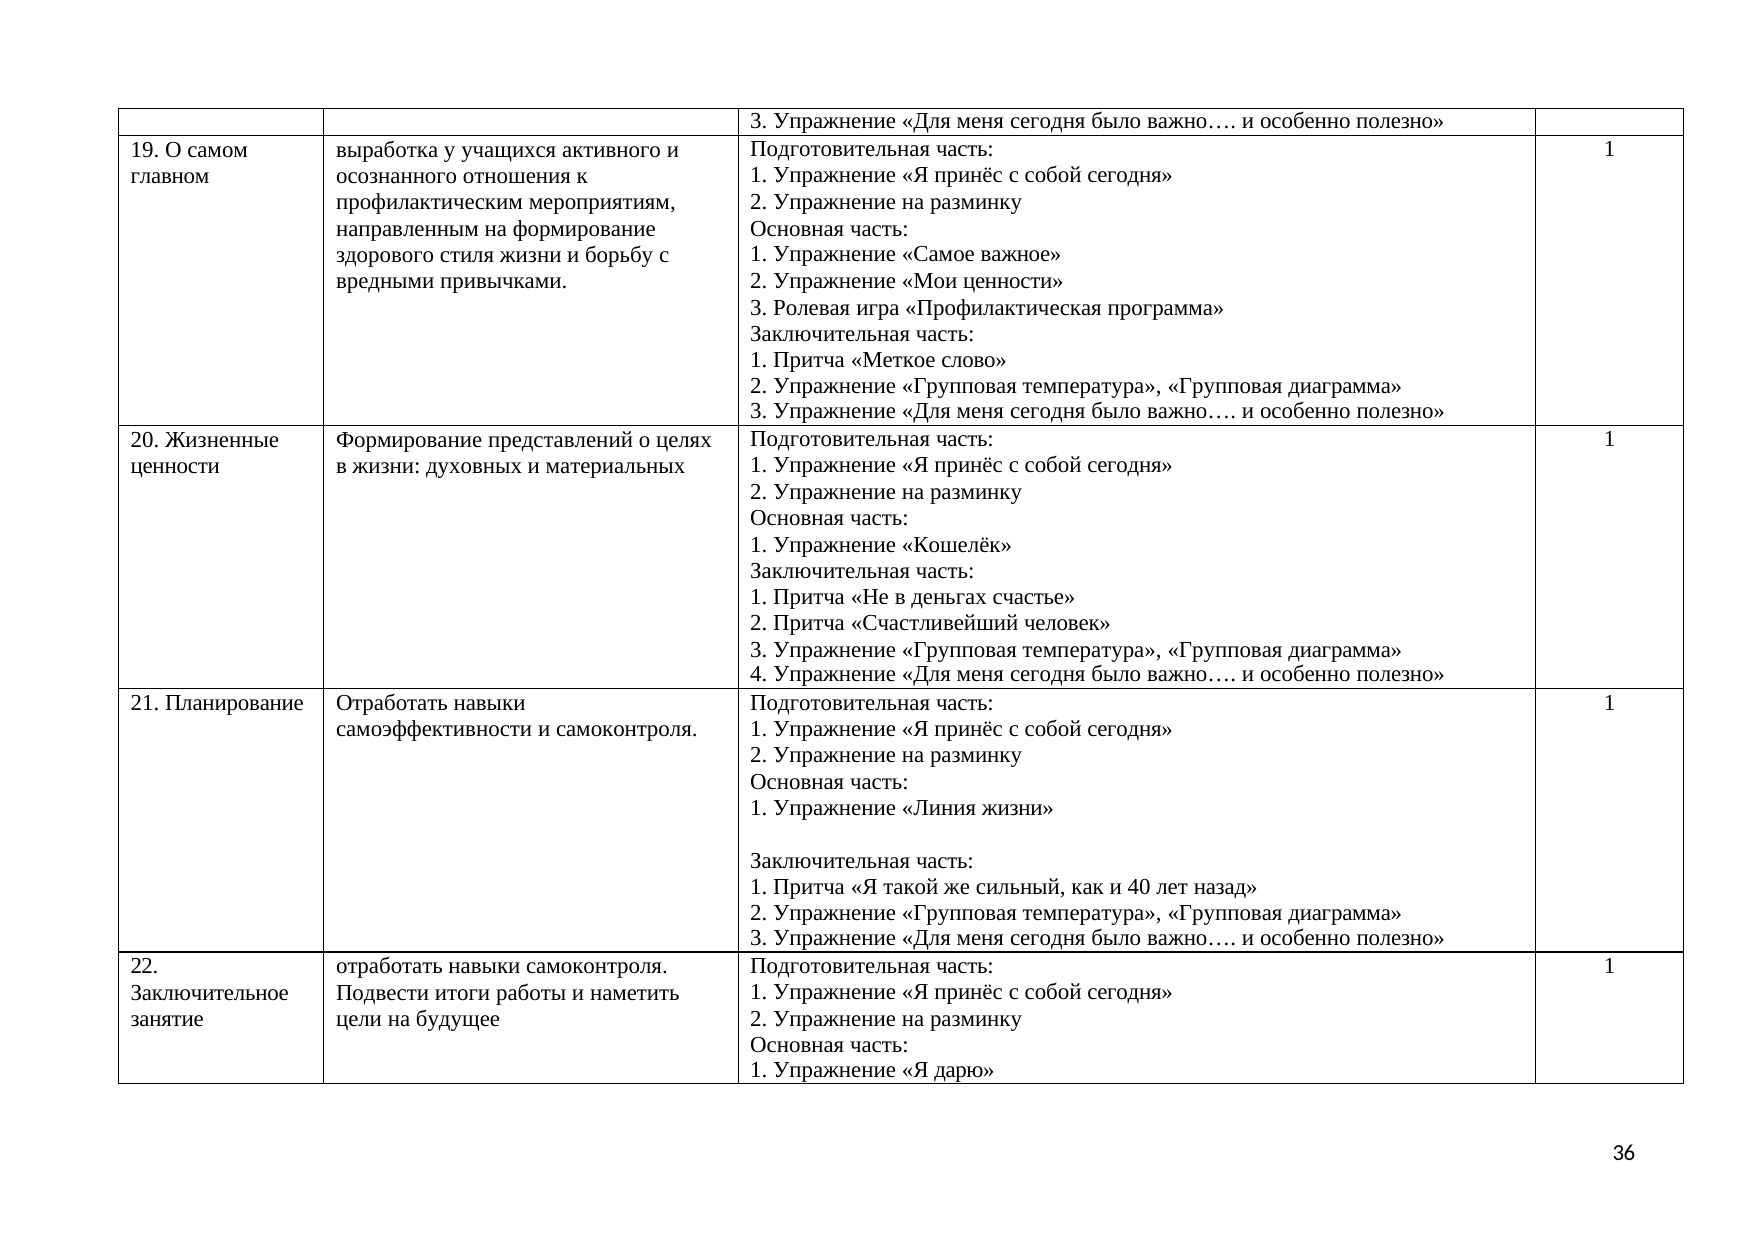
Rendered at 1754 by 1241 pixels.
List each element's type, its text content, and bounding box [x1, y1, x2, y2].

table_cell 19. О самом главном [119, 136, 323, 424]
table_cell 22. Заключительное занятие [119, 953, 323, 1083]
table_cell 1 [1536, 689, 1683, 951]
table_cell 21. Планирование [119, 689, 323, 951]
table_cell 1 [1536, 426, 1683, 688]
table_cell 20. Жизненные ценности [119, 426, 323, 688]
table_cell 1 [1536, 136, 1683, 424]
table_cell Подготовительная часть: Упражнение «Я принёс с собой сегодня» Упражнение на разминку Основная часть: Упражнение «Кошелёк» Заключительная часть: Притча «Не в деньгах счастье» Притча «Счастливейший человек» Упражнение «Групповая температура», «Групповая диаграмма» Упражнение «Для меня сегодня было важно…. и особенно полезно» [739, 426, 1535, 688]
table_cell выработка у учащихся активного и осознанного отношения к профилактическим мероприятиям, направленным на формирование здорового стиля жизни и борьбу с вредными привычками. [324, 136, 738, 424]
table_cell Формирование представлений о целях в жизни: духовных и материальных [324, 426, 738, 688]
table_cell 1 [1536, 953, 1683, 1083]
table_header [119, 109, 323, 135]
table_cell Подготовительная часть: Упражнение «Я принёс с собой сегодня» Упражнение на разминку Основная часть: Упражнение «Самое важное» Упражнение «Мои ценности» Ролевая игра «Профилактическая программа» Заключительная часть: Притча «Меткое слово» Упражнение «Групповая температура», «Групповая диаграмма» Упражнение «Для меня сегодня было важно…. и особенно полезно» [739, 136, 1535, 424]
table_cell отработать навыки самоконтроля. Подвести итоги работы и наметить цели на будущее [324, 953, 738, 1083]
table_header [324, 109, 738, 135]
table_cell Подготовительная часть: Упражнение «Я принёс с собой сегодня» Упражнение на разминку Основная часть: Упражнение «Линия жизни» Заключительная часть: Притча «Я такой же сильный, как и 40 лет назад» Упражнение «Групповая температура», «Групповая диаграмма» Упражнение «Для меня сегодня было важно…. и особенно полезно» [739, 689, 1535, 951]
table_header 3. Упражнение «Для меня сегодня было важно…. и особенно полезно» [739, 109, 1535, 135]
table_cell Подготовительная часть: Упражнение «Я принёс с собой сегодня» Упражнение на разминку Основная часть: Упражнение «Я дарю» [739, 953, 1535, 1083]
table_header [1536, 109, 1683, 135]
table_cell Отработать навыки самоэффективности и самоконтроля. [324, 689, 738, 951]
